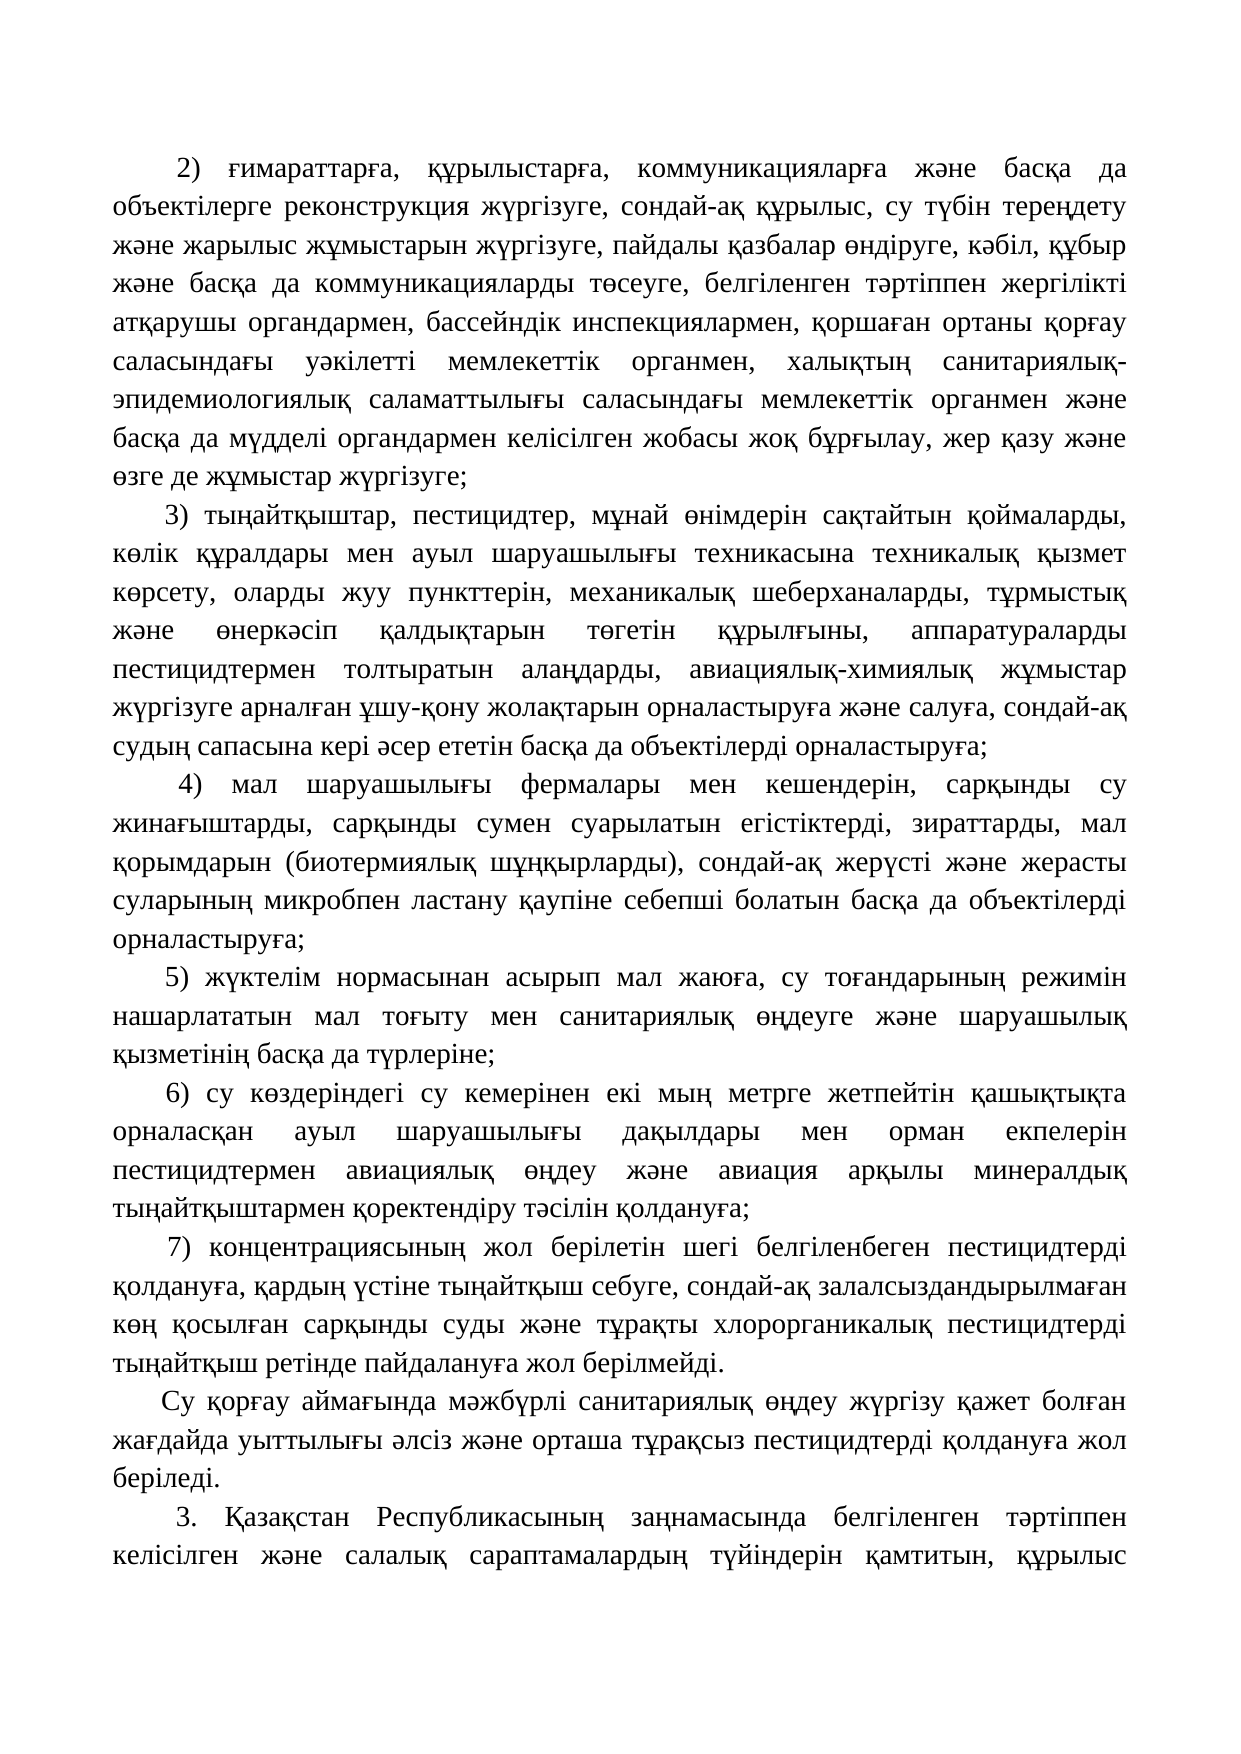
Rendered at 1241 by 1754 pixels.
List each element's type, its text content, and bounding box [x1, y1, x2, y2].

text 4) мал шаруашылығы фермалары мен кешендерін, сарқынды су жинағыштарды, сарқынды сумен суарылатын егістіктерді, зираттарды, мал қорымдарын (биотермиялық шұңқырларды), сондай-ақ жерүсті және жерасты суларының микробпен ластану қаупіне себепші болатын басқа да объектілерді орналастыруға; [112, 767, 1128, 954]
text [112, 1499, 1128, 1571]
text Су қорғау аймағында мәжбүрлі санитариялық өңдеу жүргізу қажет болған жағдайда уыттылығы әлсіз және орташа тұрақсыз пестицидтерді қолдануға жол беріледі. [112, 1383, 1128, 1494]
text 7) концентрациясының жол берілетін шегі белгіленбеген пестицидтерді қолдануға, қардың үстіне тыңайтқыш себуге, сондай-ақ залалсыздандырылмаған көң қосылған сарқынды суды және тұрақты хлорорганикалық пестицидтерді тыңайтқыш ретінде пайдалануға жол берілмейді. [112, 1229, 1128, 1378]
text 5) жүктелім нормасынан асырып мал жаюға, су тоғандарының режимін нашарлататын мал тоғыту мен санитариялық өңдеуге және шаруашылық қызметінің басқа да түрлеріне; [112, 959, 1128, 1070]
text 6) су көздеріндегі су кемерінен екі мың метрге жетпейтін қашықтықта орналасқан ауыл шаруашылығы дақылдары мен орман екпелерін пестицидтермен авиациялық өңдеу және авиация арқылы минералдық тыңайтқыштармен қоректендіру тәсілін қолдануға; [112, 1075, 1128, 1224]
text 2) ғимараттарға, құрылыстарға, коммуникацияларға және басқа да объектілерге реконструкция жүргізуге, сондай-ақ құрылыс, су түбін тереңдету және жарылыс жұмыстарын жүргізуге, пайдалы қазбалар өндіруге, кәбіл, құбыр және басқа да коммуникацияларды төсеуге, белгіленген тәртіппен жергілікті атқарушы органдармен, бассейндік инспекциялармен, қоршаған ортаны қорғау саласындағы уәкілетті мемлекеттік органмен, халықтың санитариялық-эпидемиологиялық саламаттылығы саласындағы мемлекеттік органмен және басқа да мүдделі органдармен келісілген жобасы жоқ бұрғылау, жер қазу және өзге де жұмыстар жүргізуге; [112, 150, 1128, 492]
text 3) тыңайтқыштар, пестицидтер, мұнай өнімдерін сақтайтын қоймаларды, көлік құралдары мен ауыл шаруашылығы техникасына техникалық қызмет көрсету, оларды жуу пункттерін, механикалық шеберханаларды, тұрмыстық және өнеркәсіп қалдықтарын төгетін құрылғыны, аппаратураларды пестицидтермен толтыратын алаңдарды, авиациялық-химиялық жұмыстар жүргізуге арналған ұшу-қону жолақтарын орналастыруға және салуға, сондай-ақ судың сапасына кері әсер ететін басқа да объектілерді орналастыруға; [112, 497, 1128, 762]
